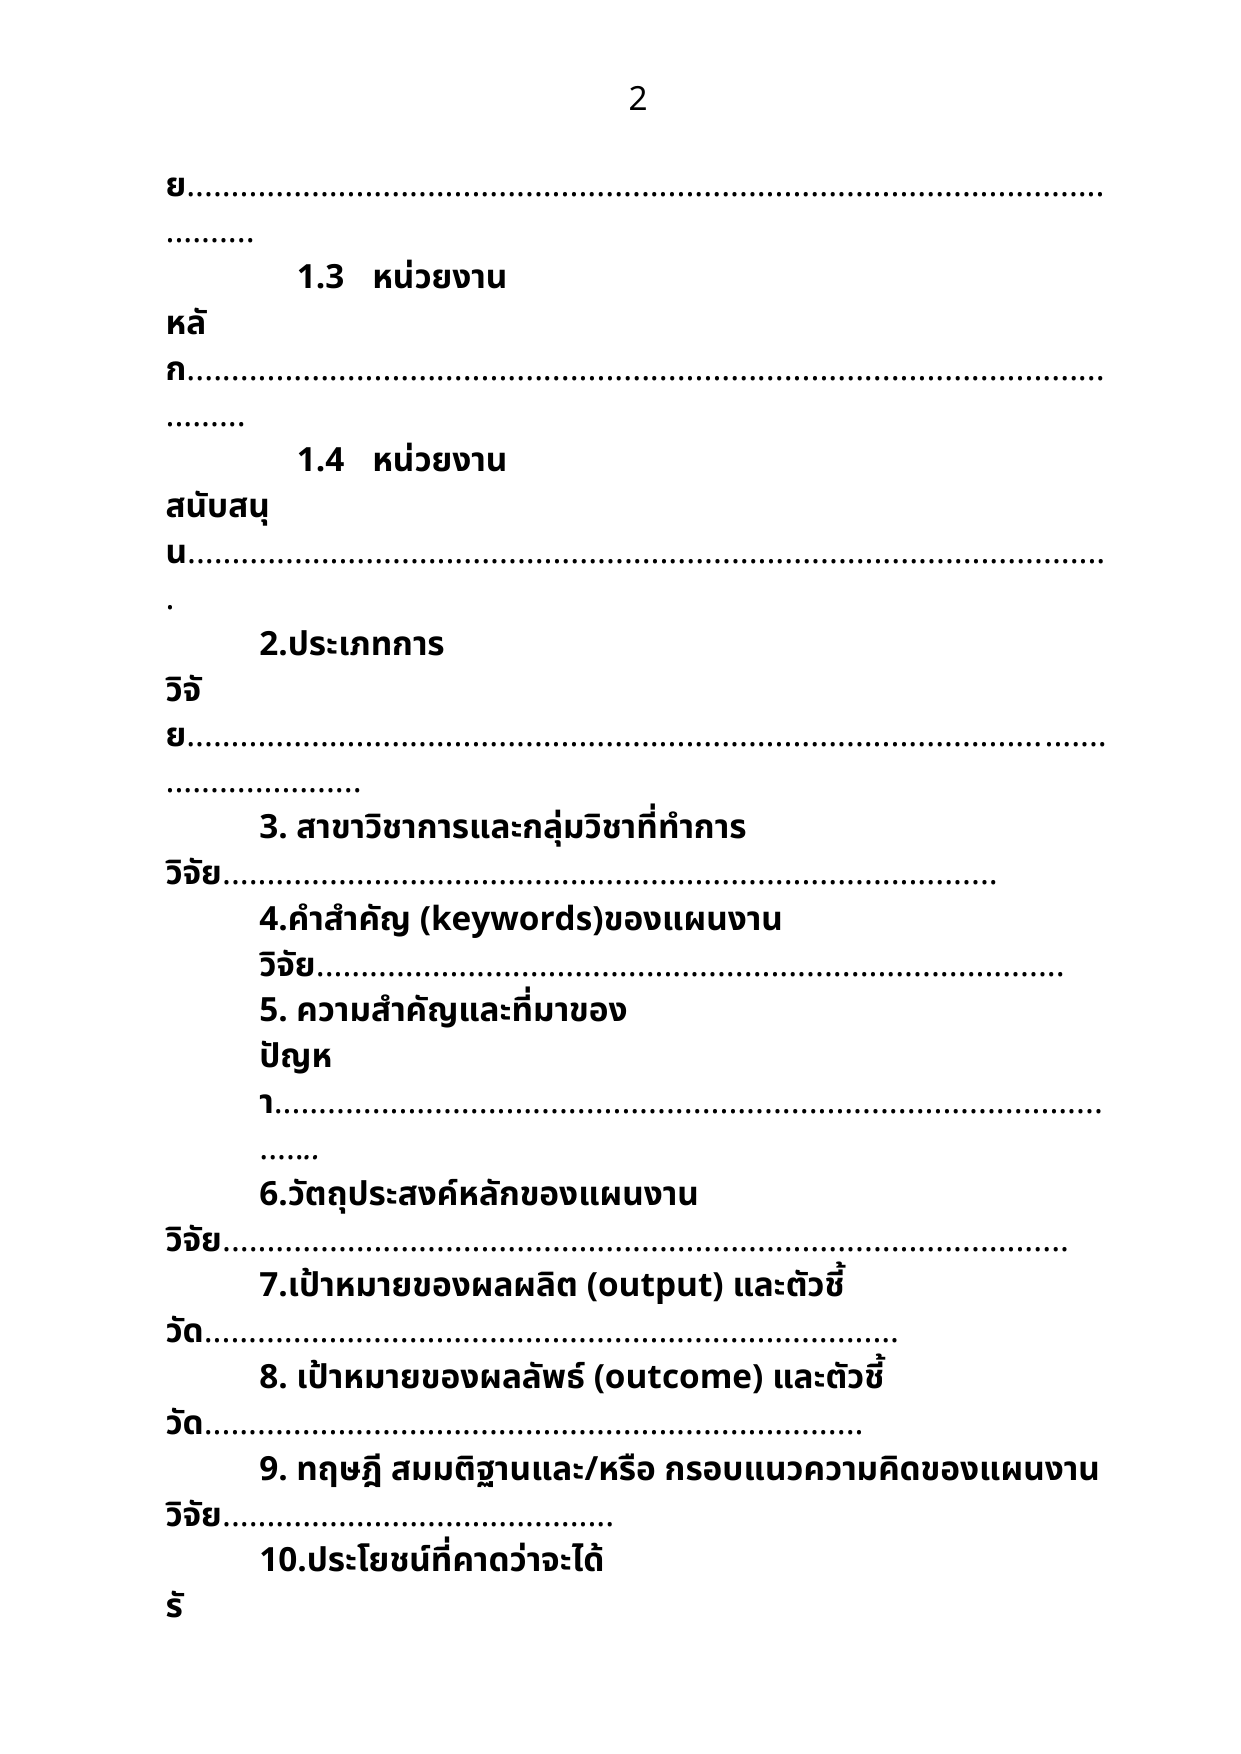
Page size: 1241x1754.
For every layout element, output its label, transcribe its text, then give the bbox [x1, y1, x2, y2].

list หน่วยงานสนับสนุน........................................................................................................ [165, 435, 1110, 618]
text 4.คำสำคัญ (keywords)ของแผนงานวิจัย.................................................................................... [259, 893, 1110, 985]
text 6.วัตถุประสงค์หลักของแผนงานวิจัย............................................................................................... [165, 1168, 1110, 1260]
text 9. ทฤษฎี สมมติฐานและ/หรือ กรอบแนวความคิดของแผนงานวิจัย............................................ [165, 1443, 1110, 1535]
list หน่วยงานหลัก................................................................................................................ [165, 252, 1110, 435]
text 7.เป้าหมายของผลผลิต (output) และตัวชี้วัด.............................................................................. [165, 1260, 1110, 1352]
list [165, 160, 1110, 252]
text 3. สาขาวิชาการและกลุ่มวิชาที่ทำการวิจัย....................................................................................... [165, 802, 1110, 893]
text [165, 1535, 1110, 1627]
text 8. เป้าหมายของผลลัพธ์ (outcome) และตัวชี้วัด.......................................................................... [165, 1352, 1110, 1443]
text 2.ประเภทการวิจัย............................................................................................................................. [165, 618, 1110, 802]
text 5. ความสำคัญและที่มาของปัญหา.................................................................................................... [259, 985, 1110, 1168]
